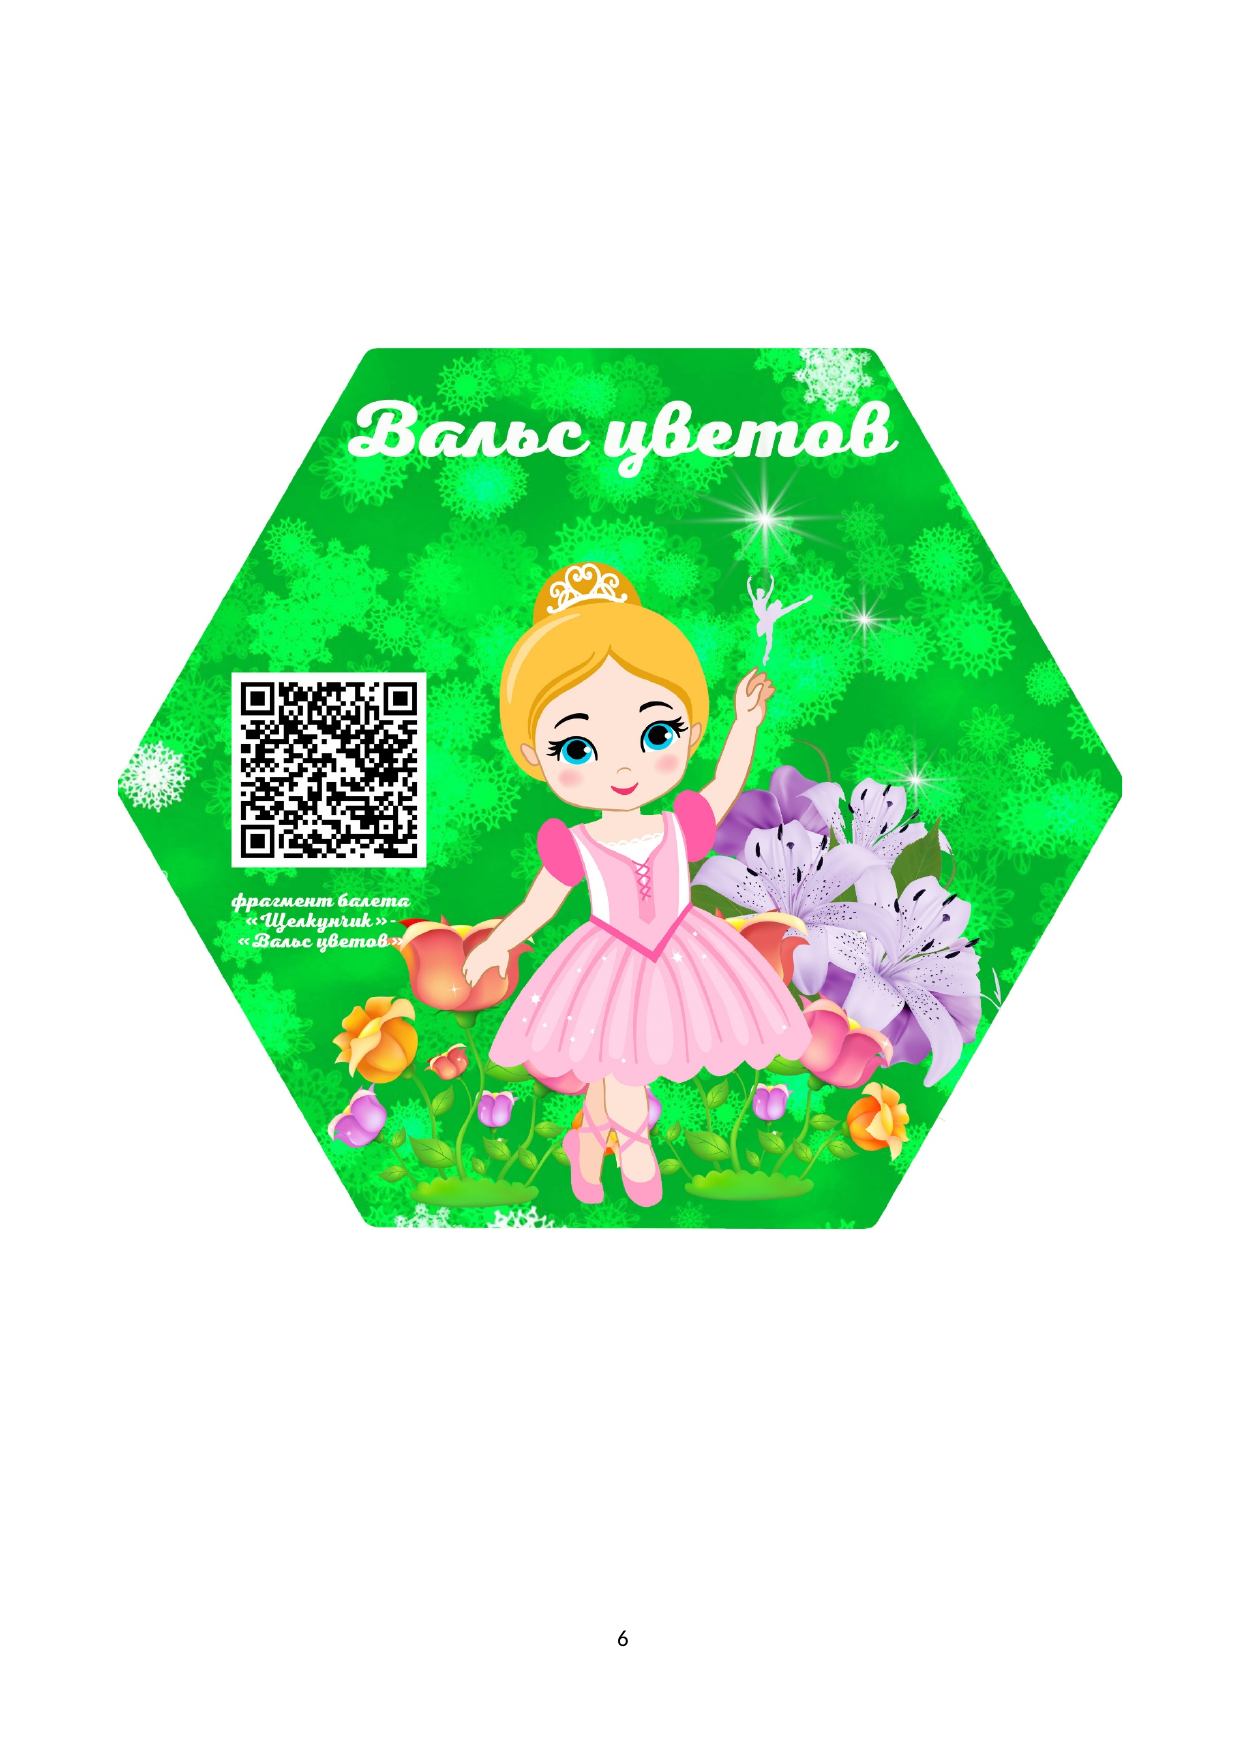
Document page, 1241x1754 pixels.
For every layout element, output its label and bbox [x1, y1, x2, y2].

picture [118, 118, 1123, 1539]
